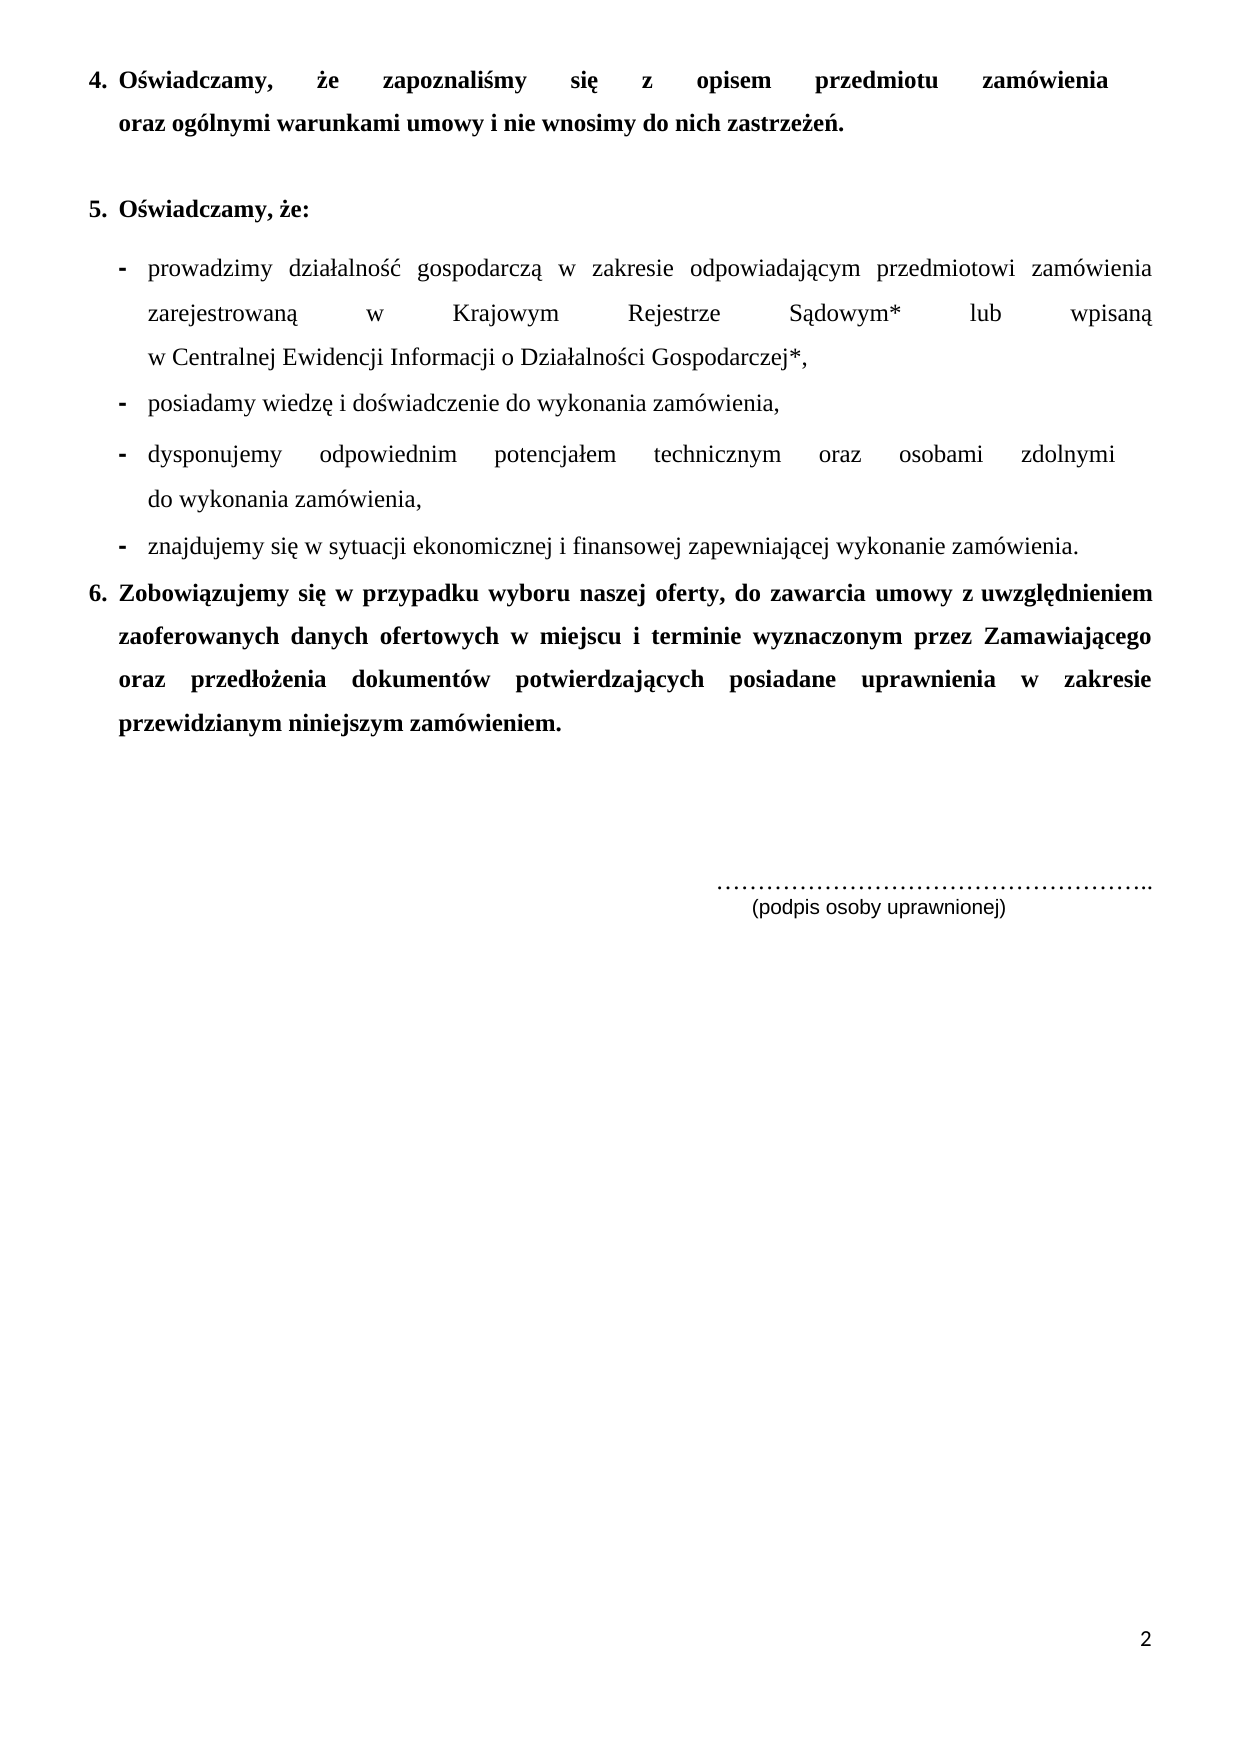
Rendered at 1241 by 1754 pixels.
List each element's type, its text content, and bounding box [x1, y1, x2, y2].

list znajdujemy się w sytuacji ekonomicznej i finansowej zapewniającej wykonanie zamówienia. [118, 527, 1153, 561]
list prowadzimy działalność gospodarczą w zakresie odpowiadającym przedmiotowi zamówienia zarejestrowaną w Krajowym Rejestrze Sądowym* lub wpisaną w Centralnej Ewidencji Informacji o Działalności Gospodarczej*, [118, 250, 1153, 370]
text …………………………………………….. [384, 866, 1153, 894]
list Oświadczamy, że zapoznaliśmy się z opisem przedmiotu zamówienia oraz ogólnymi warunkami umowy i nie wnosimy do nich zastrzeżeń. [89, 65, 1153, 137]
list posiadamy wiedzę i doświadczenie do wykonania zamówienia, [118, 385, 1153, 419]
list Zobowiązujemy się w przypadku wyboru naszej oferty, do zawarcia umowy z uwzględnieniem zaoferowanych danych ofertowych w miejscu i terminie wyznaczonym przez Zamawiającego oraz przedłożenia dokumentów potwierdzających posiadane uprawnienia w zakresie przewidzianym niniejszym zamówieniem. [89, 578, 1153, 736]
list Oświadczamy, że: [89, 194, 1153, 223]
list dysponujemy odpowiednim potencjałem technicznym oraz osobami zdolnymi do wykonania zamówienia, [118, 436, 1153, 513]
text (podpis osoby uprawnionej) [384, 894, 1153, 918]
